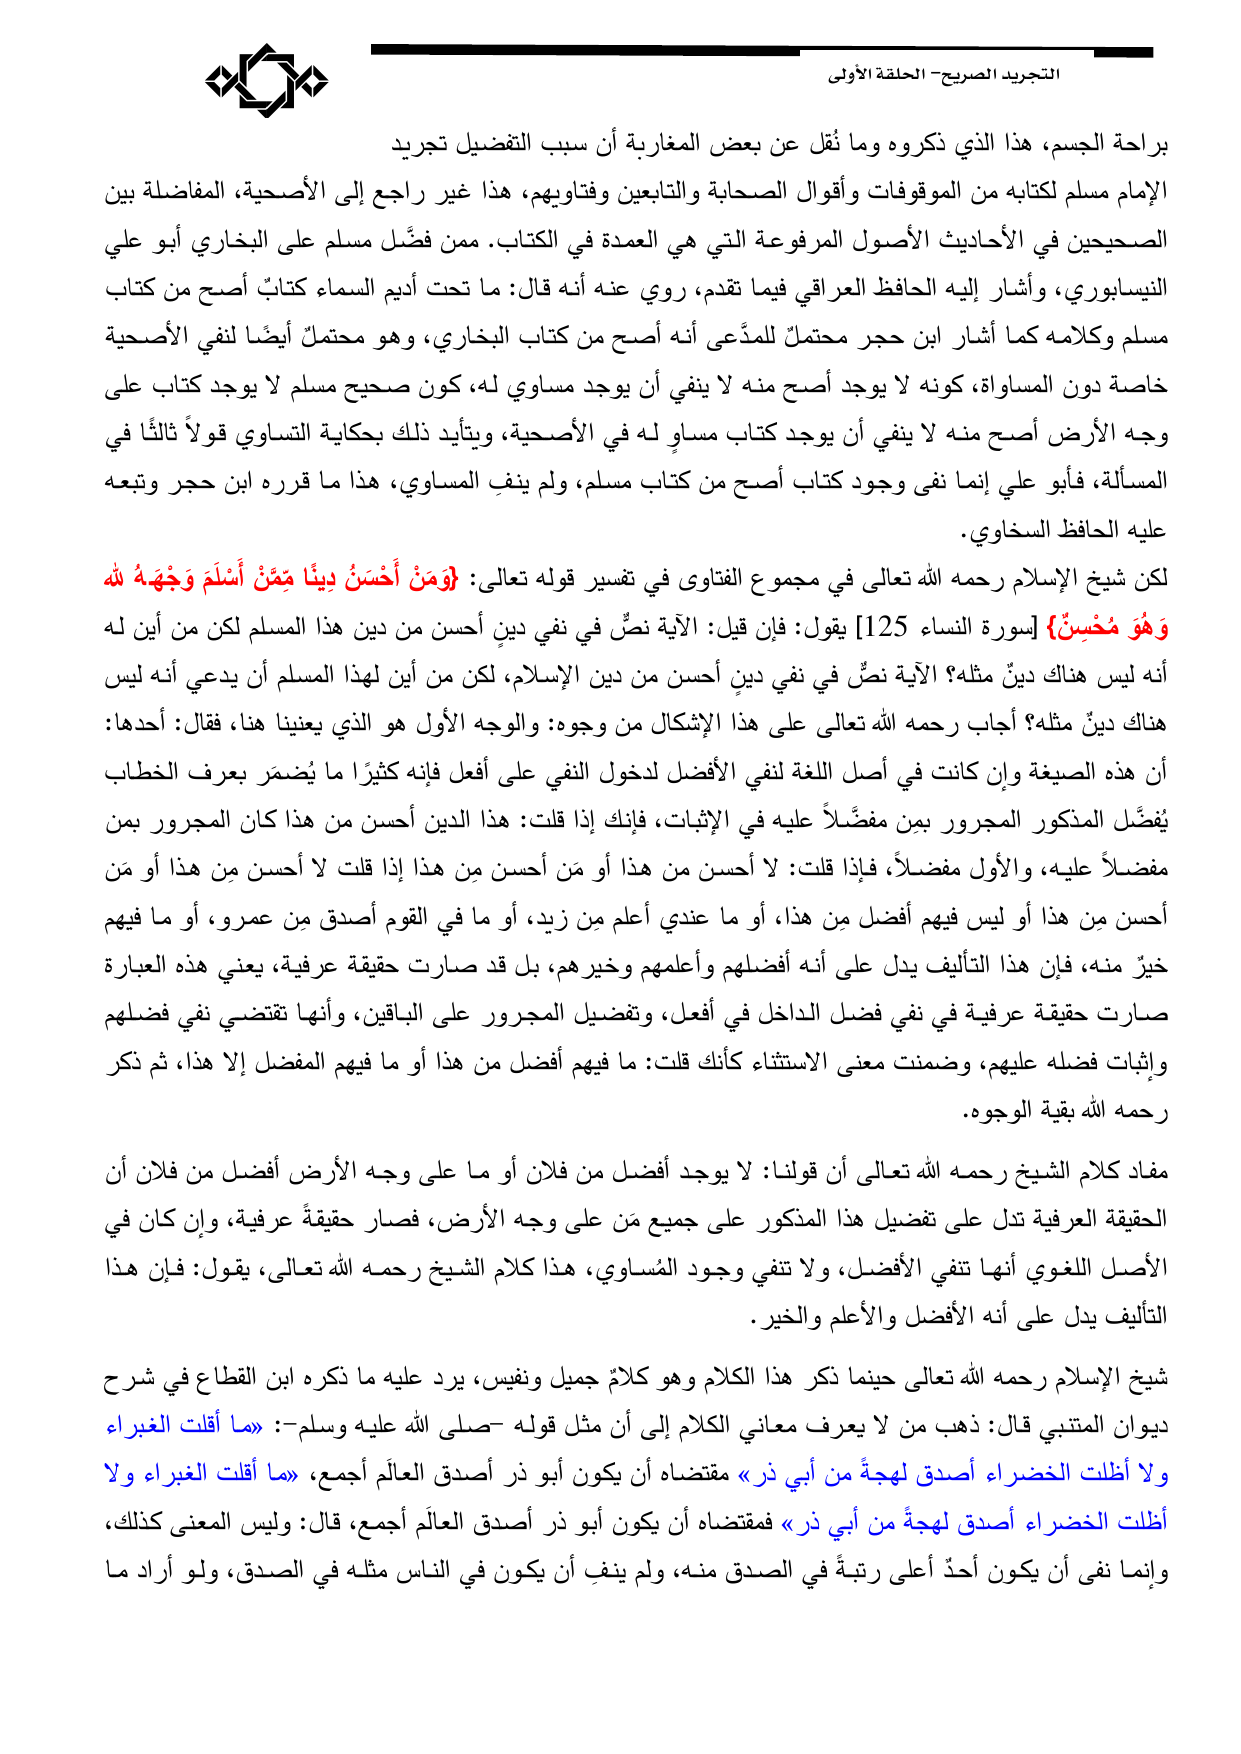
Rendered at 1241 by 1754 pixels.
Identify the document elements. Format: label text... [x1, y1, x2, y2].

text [103, 118, 1167, 553]
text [103, 1352, 1167, 1593]
text لكن شيخ الإسلام رحمه الله تعالى في مجموع الفتاوى في تفسير قوله تعالى: {وَمَنْ أَحْسَنُ دِينًا مِّمَّنْ أَسْلَمَ وَجْهَهُ لله وَهُوَ مُحْسِنٌ} [سورة النساء 125] يقول: فإن قيل: الآية نصٌّ في نفي دينٍ أحسن من دين هذا المسلم لكن من أين له أنه ليس هناك دينٌ مثله؟ الآية نصٌّ في نفي دينٍ أحسن من دين الإسلام، لكن من أين لهذا المسلم أن يدعي أنه ليس هناك دينٌ مثله؟ أجاب رحمه الله تعالى على هذا الإشكال من وجوه: والوجه الأول هو الذي يعنينا هنا، فقال: أحدها: أن هذه الصيغة وإن كانت في أصل اللغة لنفي الأفضل لدخول النفي على أفعل فإنه كثيرًا ما يُضمَر بعرف الخطاب يُفضَّل المذكور المجرور بمِن مفضَّلاً عليه في الإثبات، فإنك إذا قلت: هذا الدين أحسن من هذا كان المجرور بمن مفضلاً عليه، والأول مفضلاً، فإذا قلت: لا أحسن من هذا أو مَن أحسن مِن هذا إذا قلت لا أحسن مِن هذا أو مَن أحسن مِن هذا أو ليس فيهم أفضل مِن هذا، أو ما عندي أعلم مِن زيد، أو ما في القوم أصدق مِن عمرو، أو ما فيهم خيرٌ منه، فإن هذا التأليف يدل على أنه أفضلهم وأعلمهم وخيرهم، بل قد صارت حقيقة عرفية، يعني هذه العبارة صارت حقيقة عرفية في نفي فضل الداخل في أفعل، وتفضيل المجرور على الباقين، وأنها تقتضي نفي فضلهم وإثبات فضله عليهم، وضمنت معنى الاستثناء كأنك قلت: ما فيهم أفضل من هذا أو ما فيهم المفضل إلا هذا، ثم ذكر رحمه الله بقية الوجوه. [103, 553, 1167, 1133]
text مفاد كلام الشيخ رحمه الله تعالى أن قولنا: لا يوجد أفضل من فلان أو ما على وجه الأرض أفضل من فلان أن الحقيقة العرفية تدل على تفضيل هذا المذكور على جميع مَن على وجه الأرض، فصار حقيقةً عرفية، وإن كان في الأصل اللغوي أنها تنفي الأفضل، ولا تنفي وجود المُساوي، هذا كلام الشيخ رحمه الله تعالى، يقول: فإن هذا التأليف يدل على أنه الأفضل والأعلم والخير. [103, 1146, 1167, 1339]
